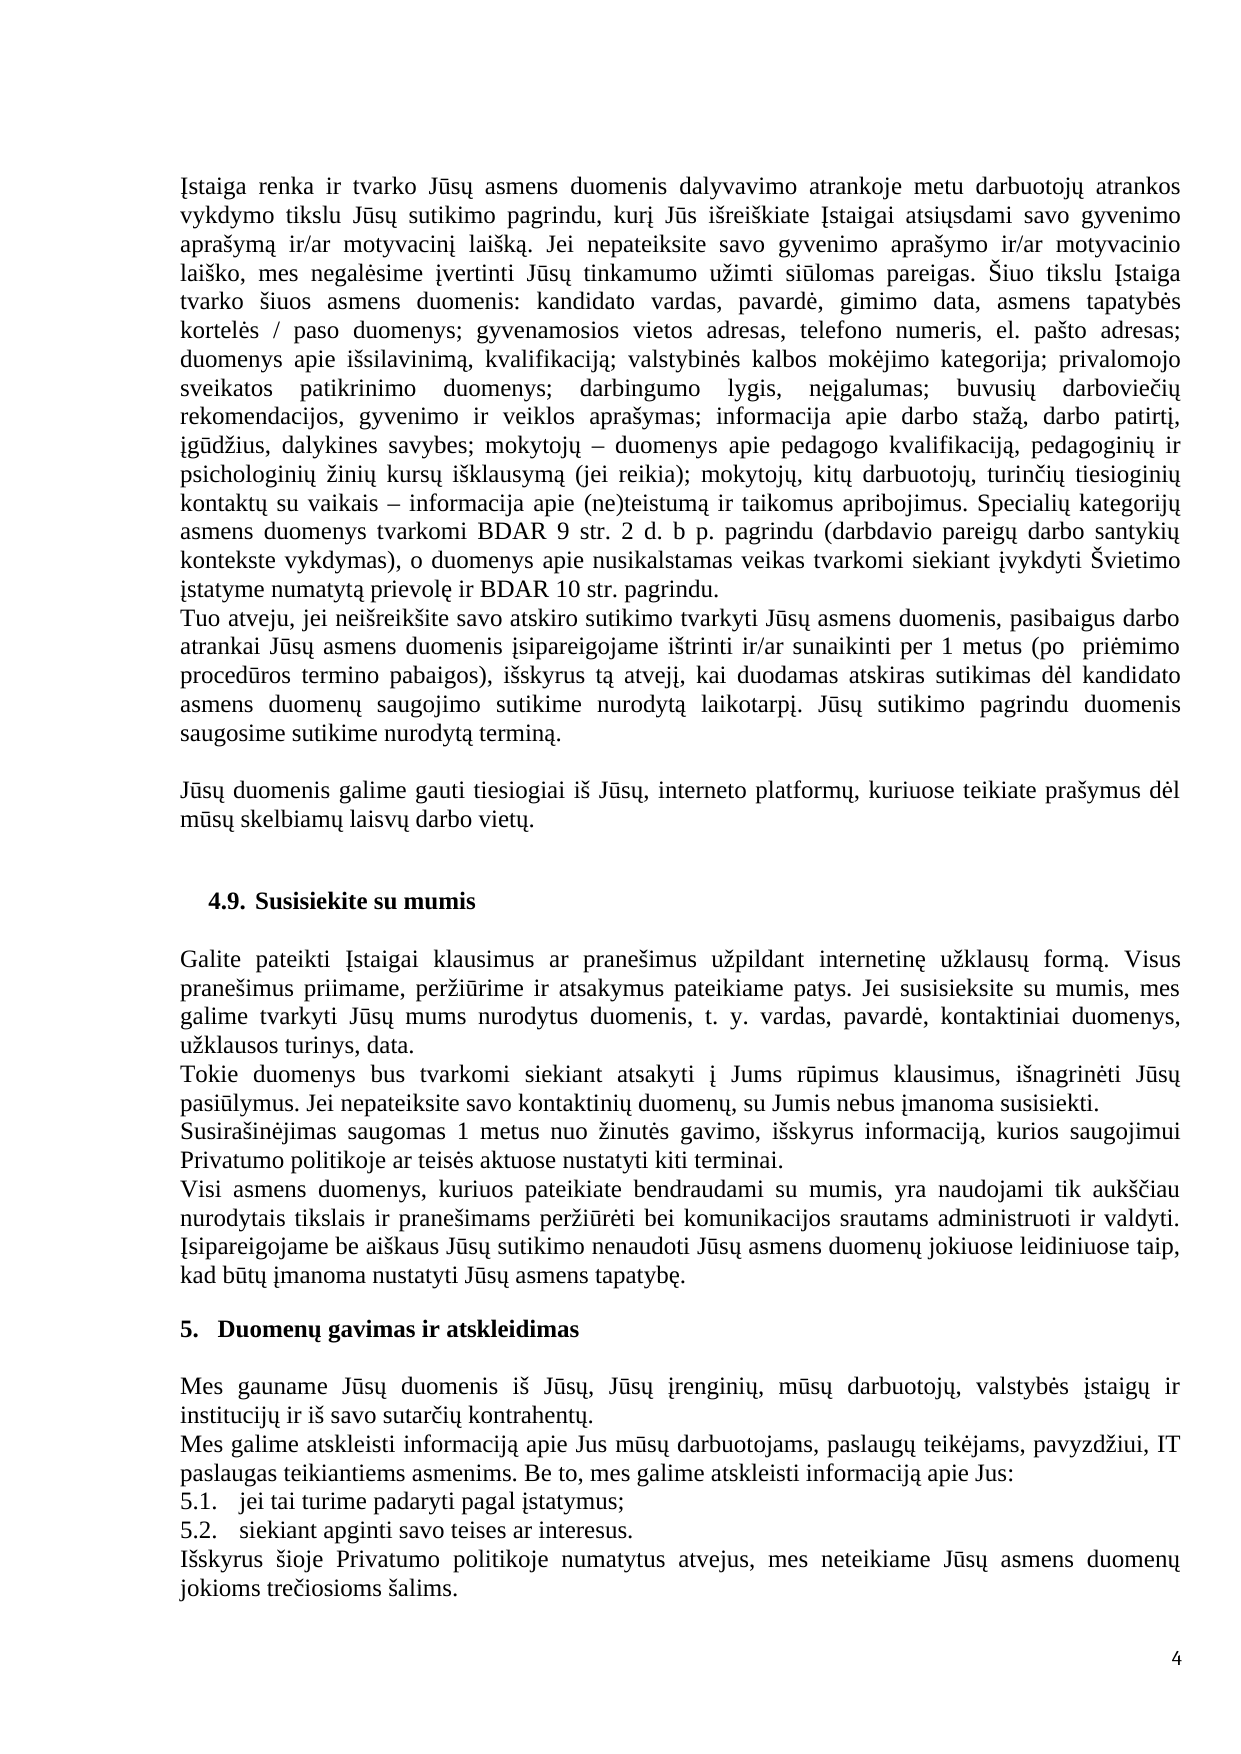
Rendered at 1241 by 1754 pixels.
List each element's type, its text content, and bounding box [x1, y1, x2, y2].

text Visi asmens duomenys, kuriuos pateikiate bendraudami su mumis, yra naudojami tik aukščiau nurodytais tikslais ir pranešimams peržiūrėti bei komunikacijos srautams administruoti ir valdyti. Įsipareigojame be aiškaus Jūsų sutikimo nenaudoti Jūsų asmens duomenų jokiuose leidiniuose taip, kad būtų įmanoma nustatyti Jūsų asmens tapatybę. [180, 1174, 1182, 1289]
text Mes galime atskleisti informaciją apie Jus mūsų darbuotojams, paslaugų teikėjams, pavyzdžiui, IT paslaugas teikiantiems asmenims. Be to, mes galime atskleisti informaciją apie Jus: [180, 1429, 1182, 1486]
list jei tai turime padaryti pagal įstatymus; [180, 1486, 1182, 1515]
text Išskyrus šioje Privatumo politikoje numatytus atvejus, mes neteikiame Jūsų asmens duomenų jokioms trečiosioms šalims. [180, 1544, 1182, 1601]
list siekiant apginti savo teises ar interesus. [180, 1515, 1182, 1544]
list Duomenų gavimas ir atskleidimas [180, 1314, 1182, 1343]
text Susirašinėjimas saugomas 1 metus nuo žinutės gavimo, išskyrus informaciją, kurios saugojimui Privatumo politikoje ar teisės aktuose nustatyti kiti terminai. [180, 1116, 1182, 1174]
text Tuo atveju, jei neišreikšite savo atskiro sutikimo tvarkyti Jūsų asmens duomenis, pasibaigus darbo atrankai Jūsų asmens duomenis įsipareigojame ištrinti ir/ar sunaikinti per 1 metus (po priėmimo procedūros termino pabaigos), išskyrus tą atvejį, kai duodamas atskiras sutikimas dėl kandidato asmens duomenų saugojimo sutikime nurodytą laikotarpį. Jūsų sutikimo pagrindu duomenis saugosime sutikime nurodytą terminą. [180, 603, 1182, 746]
text Įstaiga renka ir tvarko Jūsų asmens duomenis dalyvavimo atrankoje metu darbuotojų atrankos vykdymo tikslu Jūsų sutikimo pagrindu, kurį Jūs išreiškiate Įstaigai atsiųsdami savo gyvenimo aprašymą ir/ar motyvacinį laišką. Jei nepateiksite savo gyvenimo aprašymo ir/ar motyvacinio laiško, mes negalėsime įvertinti Jūsų tinkamumo užimti siūlomas pareigas. Šiuo tikslu Įstaiga tvarko šiuos asmens duomenis: kandidato vardas, pavardė, gimimo data, asmens tapatybės kortelės / paso duomenys; gyvenamosios vietos adresas, telefono numeris, el. pašto adresas; duomenys apie išsilavinimą, kvalifikaciją; valstybinės kalbos mokėjimo kategorija; privalomojo sveikatos patikrinimo duomenys; darbingumo lygis, neįgalumas; buvusių darboviečių rekomendacijos, gyvenimo ir veiklos aprašymas; informacija apie darbo stažą, darbo patirtį, įgūdžius, dalykines savybes; mokytojų – duomenys apie pedagogo kvalifikaciją, pedagoginių ir psichologinių žinių kursų išklausymą (jei reikia); mokytojų, kitų darbuotojų, turinčių tiesioginių kontaktų su vaikais – informacija apie (ne)teistumą ir taikomus apribojimus. Specialių kategorijų asmens duomenys tvarkomi BDAR 9 str. 2 d. b p. pagrindu (darbdavio pareigų darbo santykių kontekste vykdymas), o duomenys apie nusikalstamas veikas tvarkomi siekiant įvykdyti Švietimo įstatyme numatytą prievolę ir BDAR 10 str. pagrindu. [180, 171, 1182, 603]
text Galite pateikti Įstaigai klausimus ar pranešimus užpildant internetinę užklausų formą. Visus pranešimus priimame, peržiūrime ir atsakymus pateikiame patys. Jei susisieksite su mumis, mes galime tvarkyti Jūsų mums nurodytus duomenis, t. y. vardas, pavardė, kontaktiniai duomenys, užklausos turinys, data. [180, 944, 1182, 1059]
text Tokie duomenys bus tvarkomi siekiant atsakyti į Jums rūpimus klausimus, išnagrinėti Jūsų pasiūlymus. Jei nepateiksite savo kontaktinių duomenų, su Jumis nebus įmanoma susisiekti. [180, 1059, 1182, 1116]
text Mes gauname Jūsų duomenis iš Jūsų, Jūsų įrenginių, mūsų darbuotojų, valstybės įstaigų ir institucijų ir iš savo sutarčių kontrahentų. [180, 1371, 1182, 1429]
list Susisiekite su mumis [208, 886, 1182, 915]
text Jūsų duomenis galime gauti tiesiogiai iš Jūsų, interneto platformų, kuriuose teikiate prašymus dėl mūsų skelbiamų laisvų darbo vietų. [180, 775, 1182, 833]
